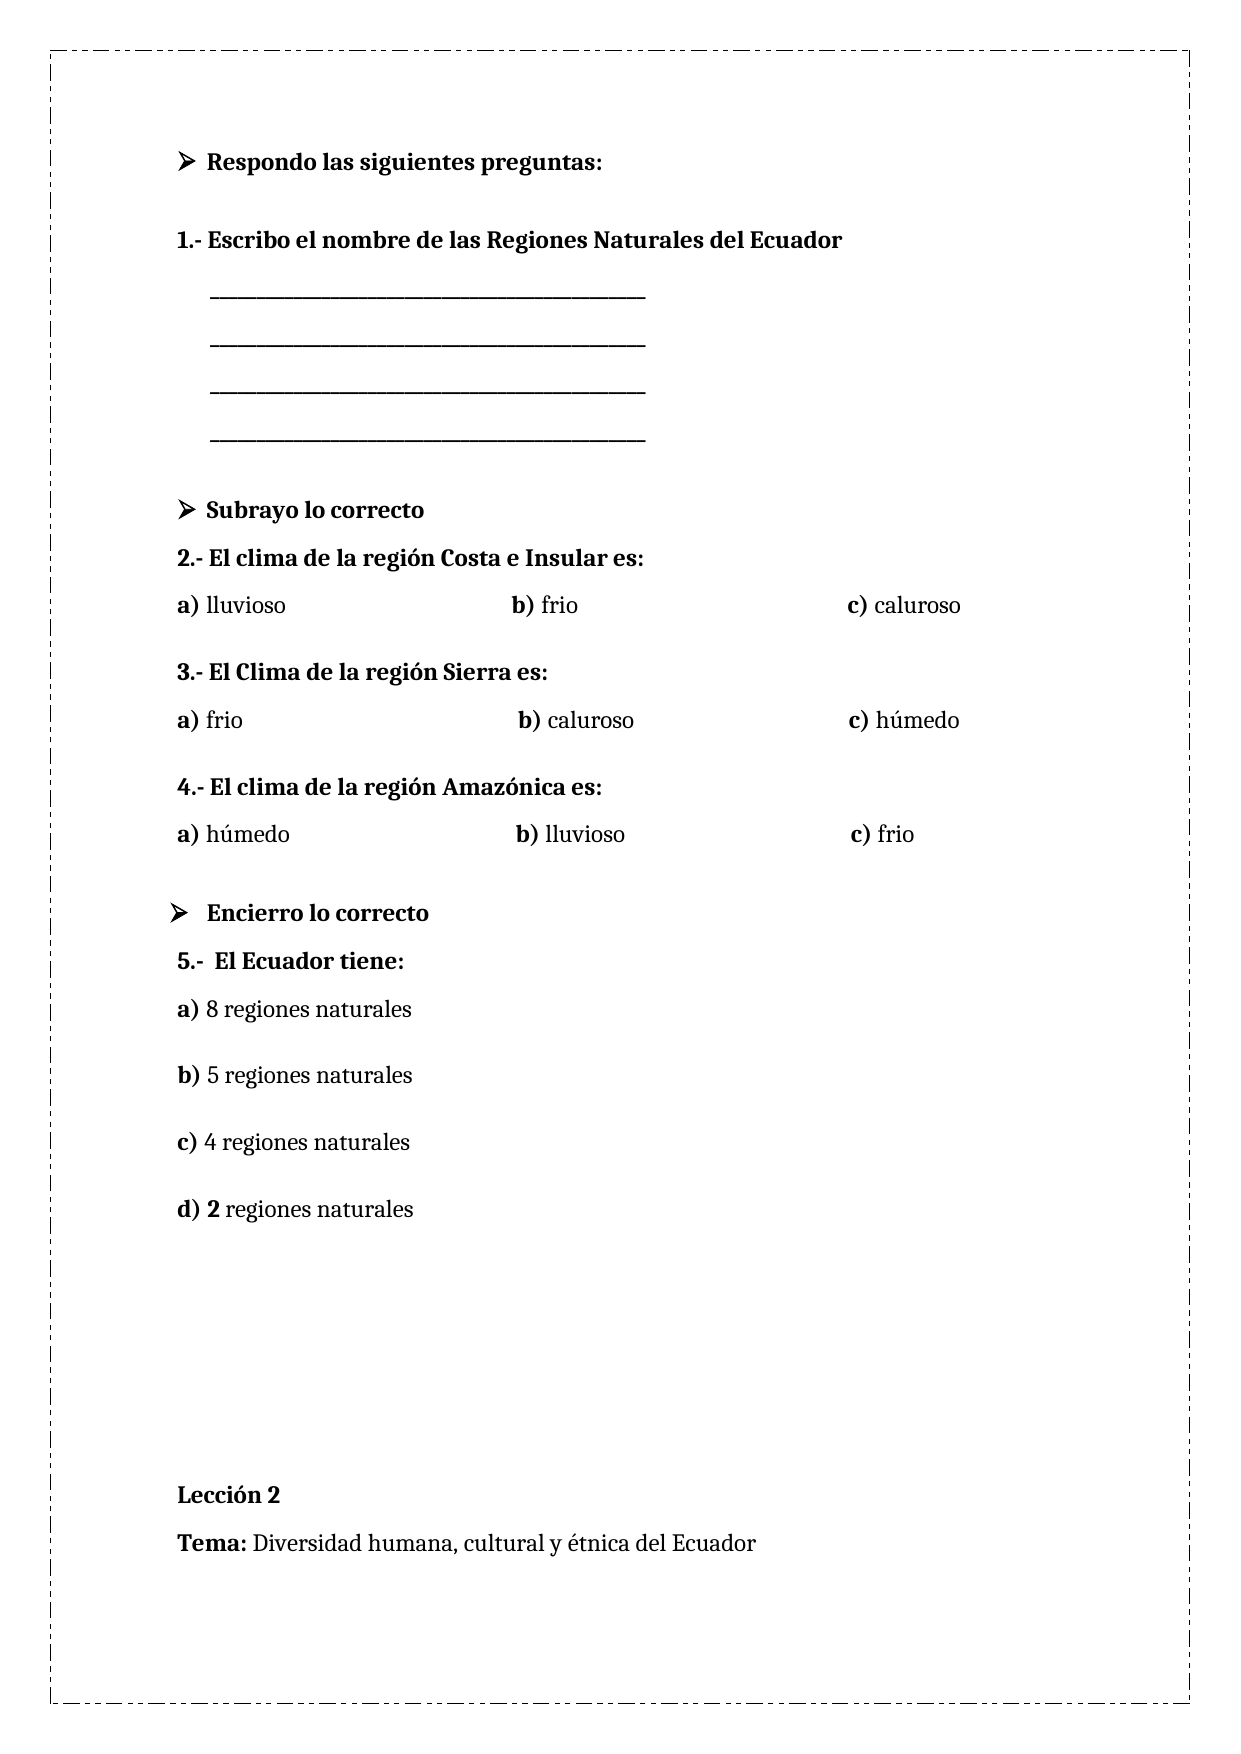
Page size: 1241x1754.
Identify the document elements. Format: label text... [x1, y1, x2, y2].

text Lección 2 [177, 1481, 1122, 1510]
text a) 8 regiones naturales [177, 994, 1122, 1023]
text 3.- El Clima de la región Sierra es: [177, 658, 1122, 687]
list Encierro lo correcto [169, 899, 1122, 928]
text 1.- Escribo el nombre de las Regiones Naturales del Ecuador [177, 226, 1122, 255]
text _______________________________________________ [177, 369, 1122, 398]
text a) frio b) caluroso c) húmedo [177, 706, 1122, 734]
list Respondo las siguientes preguntas: [177, 147, 1122, 176]
text Tema: Diversidad humana, cultural y étnica del Ecuador [177, 1529, 1122, 1558]
text _______________________________________________ [177, 417, 1122, 446]
text 5.- El Ecuador tiene: [177, 947, 1122, 976]
text _______________________________________________ [177, 274, 1122, 303]
list Subrayo lo correcto [177, 496, 1122, 524]
text 4.- El clima de la región Amazónica es: [177, 773, 1122, 801]
text 2.- El clima de la región Costa e Insular es: [177, 543, 1122, 572]
text c) 4 regiones naturales [177, 1128, 1122, 1157]
text b) 5 regiones naturales [177, 1061, 1122, 1090]
text a) húmedo b) lluvioso c) frio [177, 820, 1122, 849]
text a) lluvioso b) frio c) caluroso [177, 591, 1122, 620]
text _______________________________________________ [177, 322, 1122, 350]
text d) 2 regiones naturales [177, 1195, 1122, 1224]
